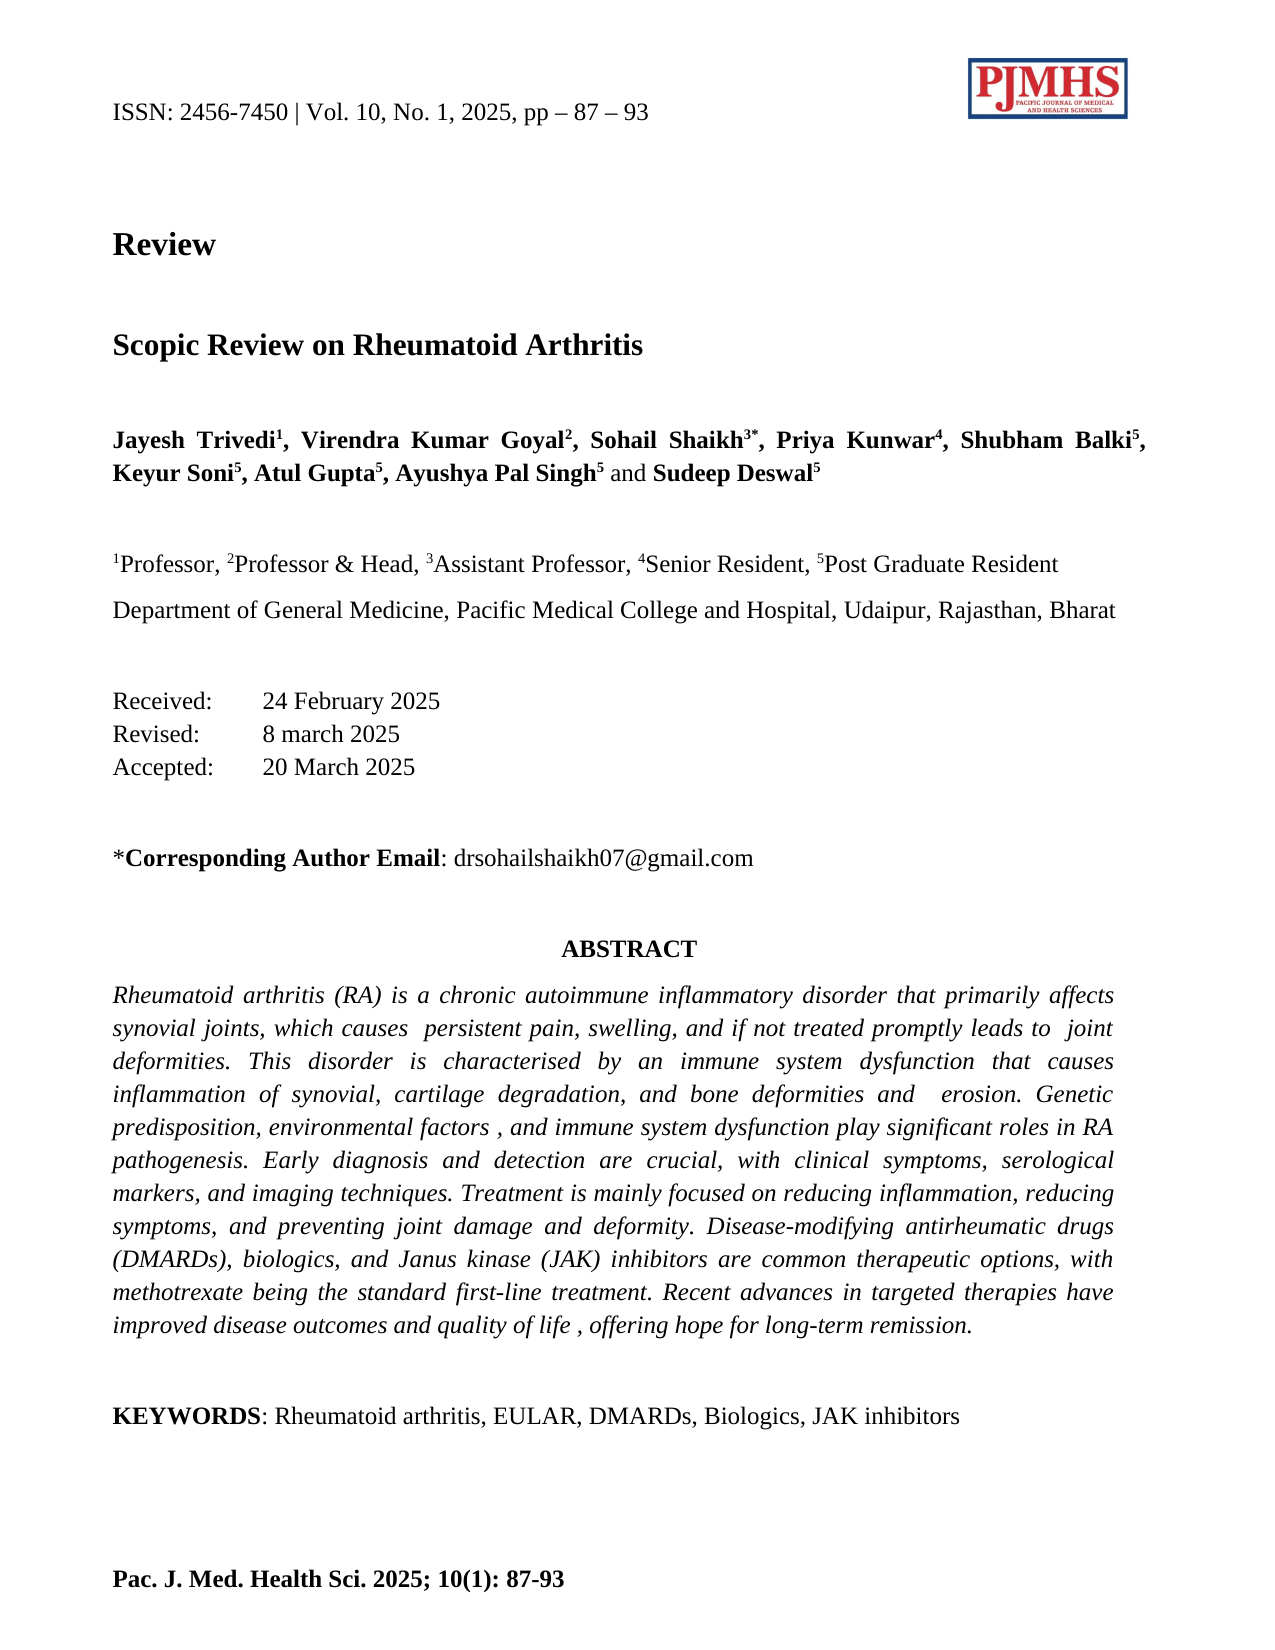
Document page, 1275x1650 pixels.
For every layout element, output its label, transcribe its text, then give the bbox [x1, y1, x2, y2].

title Review [112, 224, 934, 262]
text 1Professor, 2Professor & Head, 3Assistant Professor, 4Senior Resident, 5Post Graduate Resident [112, 549, 1146, 578]
text Revised: 8 march 2025 [112, 719, 1146, 748]
text Rheumatoid arthritis (RA) is a chronic autoimmune inflammatory disorder that primarily affects synovial joints, which causes persistent pain, swelling, and if not treated promptly leads to joint deformities. This disorder is characterised by an immune system dysfunction that causes inflammation of synovial, cartilage degradation, and bone deformities and erosion. Genetic predisposition, environmental factors , and immune system dysfunction play significant roles in RA pathogenesis. Early diagnosis and detection are crucial, with clinical symptoms, serological markers, and imaging techniques. Treatment is mainly focused on reducing inflammation, reducing symptoms, and preventing joint damage and deformity. Disease-modifying antirheumatic drugs (DMARDs), biologics, and Janus kinase (JAK) inhibitors are common therapeutic options, with methotrexate being the standard first-line treatment. Recent advances in targeted therapies have improved disease outcomes and quality of life , offering hope for long-term remission. [112, 980, 1115, 1339]
text *Corresponding Author Email: drsohailshaikh07@gmail.com [112, 843, 1146, 872]
text Department of General Medicine, Pacific Medical College and Hospital, Udaipur, Rajasthan, Bharat [112, 595, 1146, 624]
title Scopic Review on Rheumatoid Arthritis [112, 326, 934, 362]
text Accepted: 20 March 2025 [112, 752, 1146, 781]
text Jayesh Trivedi1, Virendra Kumar Goyal2, Sohail Shaikh3*, Priya Kunwar4, Shubham Balki5, Keyur Soni5, Atul Gupta5, Ayushya Pal Singh5 and Sudeep Deswal5 [112, 426, 1146, 487]
picture [967, 57, 1129, 120]
text KEYWORDS: Rheumatoid arthritis, EULAR, DMARDs, Biologics, JAK inhibitors [112, 1401, 1115, 1430]
subtitle Abstract [112, 934, 1146, 963]
text Received: 24 February 2025 [112, 686, 1146, 715]
